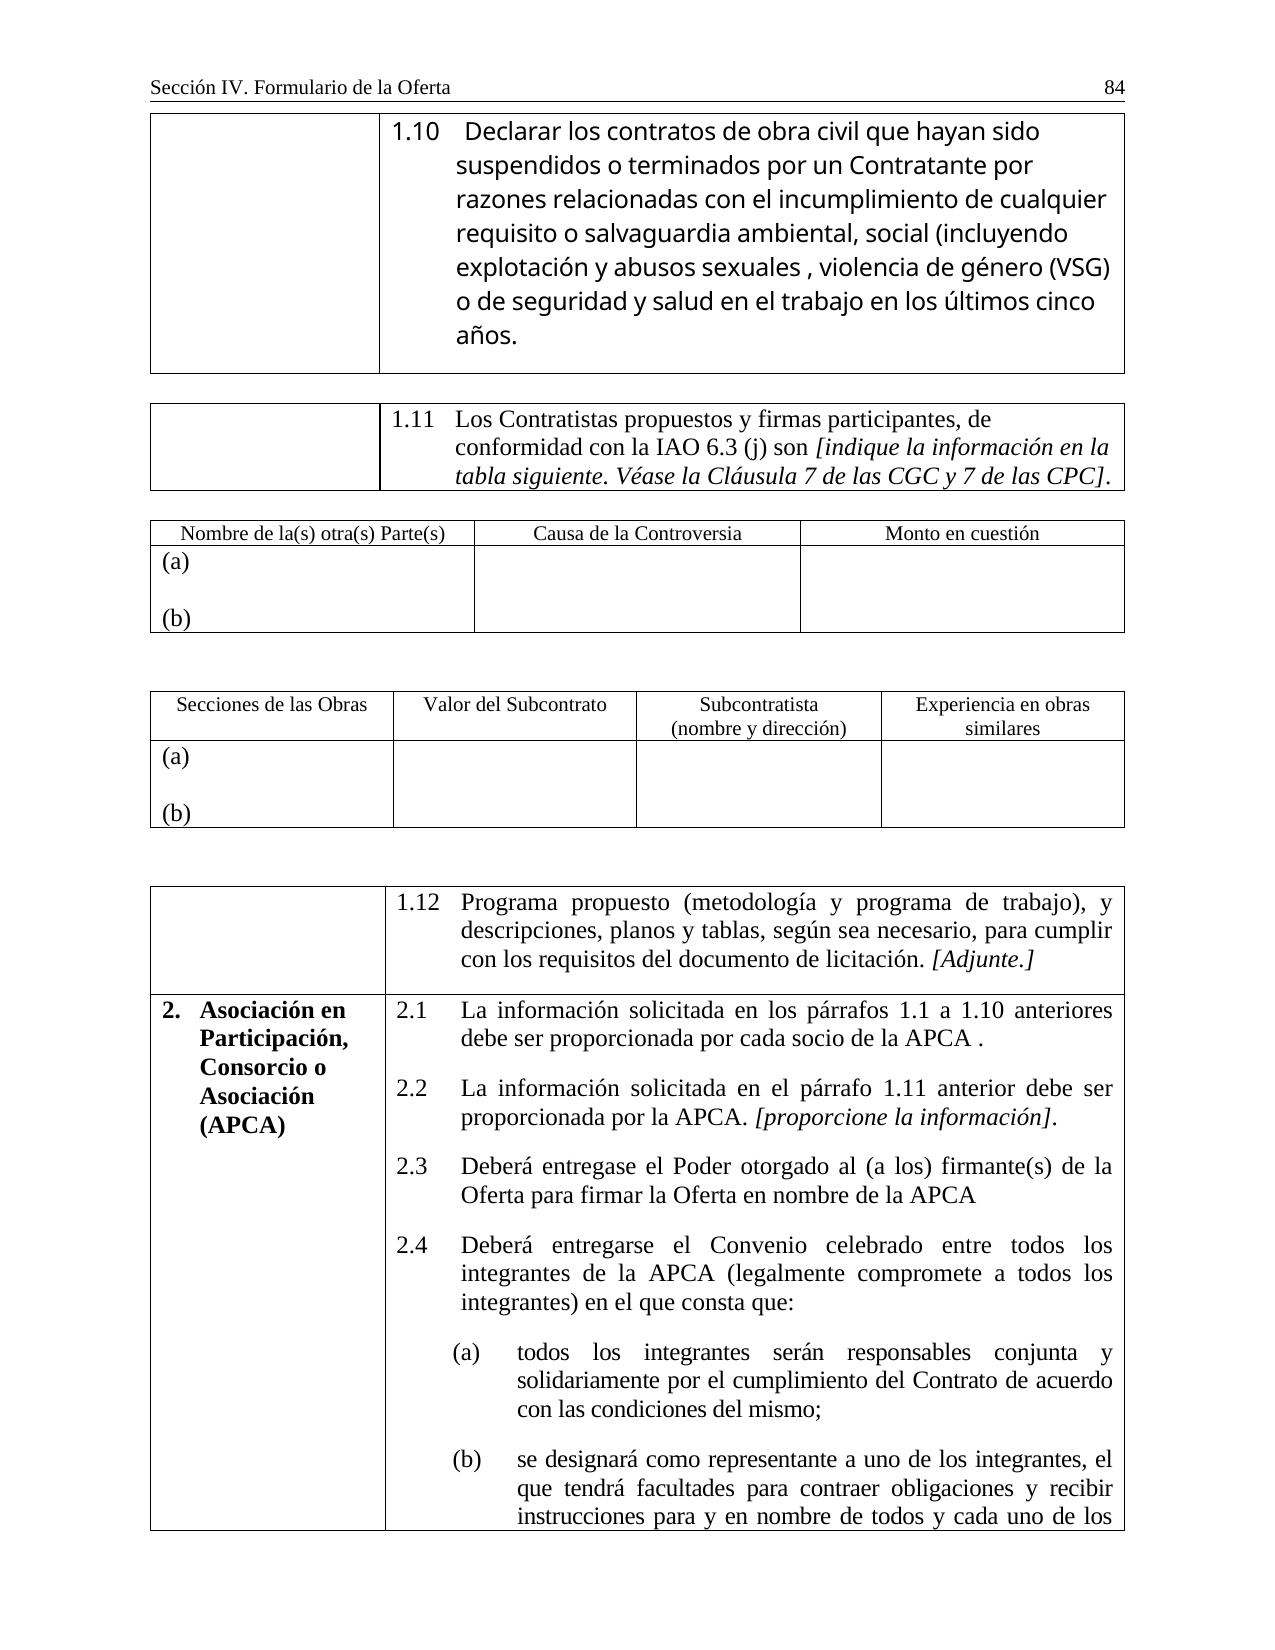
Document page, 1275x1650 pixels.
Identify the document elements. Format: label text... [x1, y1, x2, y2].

table_cell [882, 741, 1124, 827]
table_header Nombre de la(s) otra(s) Parte(s) [151, 521, 474, 545]
table_cell (a) (b) [151, 546, 474, 632]
table_header Valor del Subcontrato [394, 692, 636, 740]
table_header [151, 404, 379, 490]
table_header Causa de la Controversia [475, 521, 800, 545]
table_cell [386, 995, 1124, 1530]
table_cell [637, 741, 881, 827]
table_header [151, 114, 379, 373]
table_cell [801, 546, 1124, 632]
table_cell [475, 546, 800, 632]
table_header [380, 114, 1124, 373]
table_header Experiencia en obras similares [882, 692, 1124, 740]
table_cell (a) (b) [151, 741, 393, 827]
table_header [151, 887, 385, 994]
table_cell [394, 741, 636, 827]
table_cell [151, 995, 385, 1530]
table_header Secciones de las Obras [151, 692, 393, 740]
table_header Monto en cuestión [801, 521, 1124, 545]
table_header Subcontratista (nombre y dirección) [637, 692, 881, 740]
table_header 1.11 Los Contratistas propuestos y firmas participantes, de conformidad con la IAO 6.3 (j) son [indique la información en la tabla siguiente. Véase la Cláusula 7 de las CGC y 7 de las CPC]. [381, 404, 1124, 490]
table_header 1.12 Programa propuesto (metodología y programa de trabajo), y descripciones, planos y tablas, según sea necesario, para cumplir con los requisitos del documento de licitación. [Adjunte.] [386, 887, 1124, 994]
